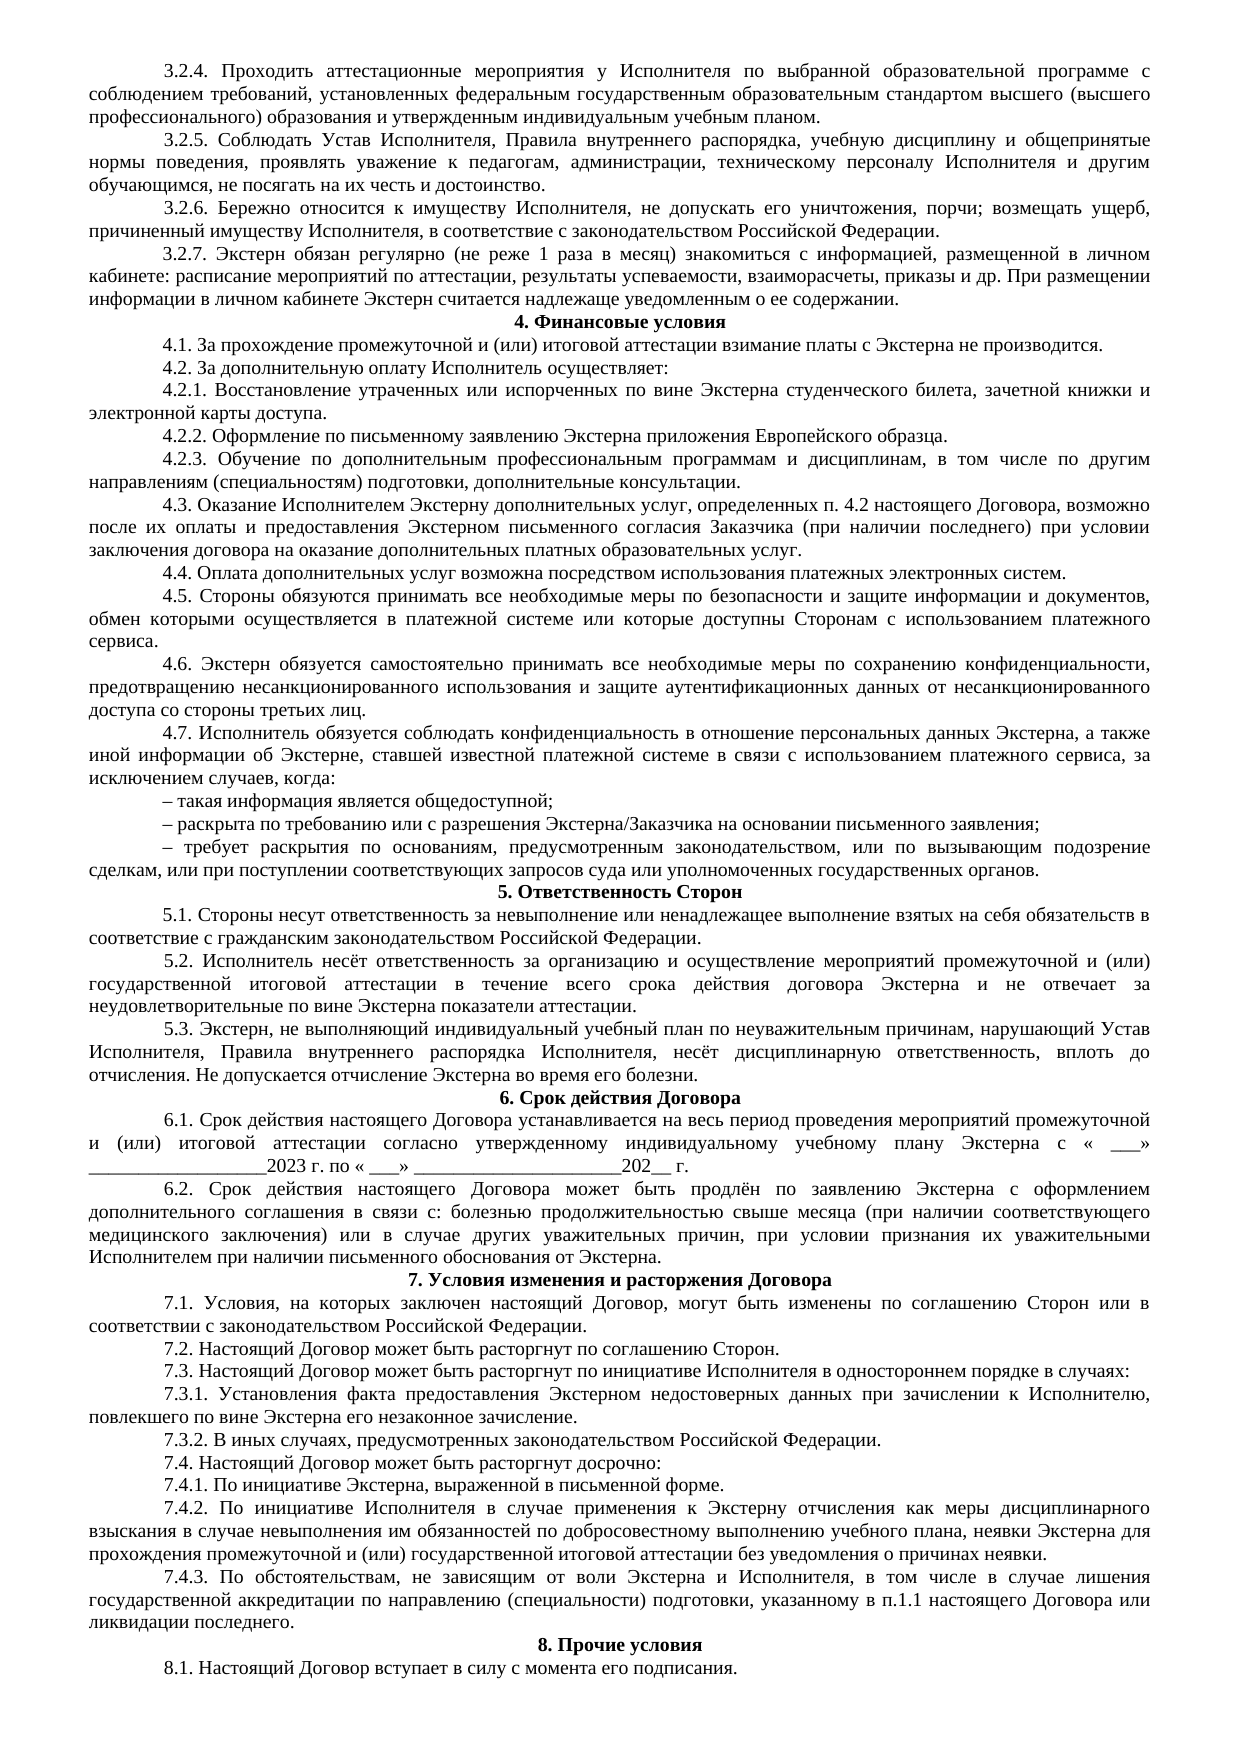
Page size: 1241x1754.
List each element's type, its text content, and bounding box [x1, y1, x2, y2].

text 3.2.7. Экстерн обязан регулярно (не реже 1 раза в месяц) знакомиться с информацией, размещенной в личном кабинете: расписание мероприятий по аттестации, результаты успеваемости, взаиморасчеты, приказы и др. При размещении информации в личном кабинете Экстерн считается надлежаще уведомленным о ее содержании. [89, 242, 1152, 310]
text 6. Срок действия Договора [89, 1086, 1152, 1108]
text 4.2.1. Восстановление утраченных или испорченных по вине Экстерна студенческого билета, зачетной книжки и электронной карты доступа. [89, 378, 1152, 424]
text 4. Финансовые условия [89, 310, 1152, 333]
text 6.1. Срок действия настоящего Договора устанавливается на весь период проведения мероприятий промежуточной и (или) итоговой аттестации согласно утвержденному индивидуальному учебному плану Экстерна с « ___» __________________2023 г. по « ___» _____________________202__ г. [89, 1108, 1152, 1177]
text 4.3. Оказание Исполнителем Экстерну дополнительных услуг, определенных п. 4.2 настоящего Договора, возможно после их оплаты и предоставления Экстерном письменного согласия Заказчика (при наличии последнего) при условии заключения договора на оказание дополнительных платных образовательных услуг. [89, 492, 1152, 561]
text 4.2.2. Оформление по письменному заявлению Экстерна приложения Европейского образца. [89, 424, 1152, 447]
text 4.4. Оплата дополнительных услуг возможна посредством использования платежных электронных систем. [89, 561, 1152, 584]
text 7.3.1. Установления факта предоставления Экстерном недостоверных данных при зачислении к Исполнителю, повлекшего по вине Экстерна его незаконное зачисление. [89, 1382, 1152, 1428]
text 7.2. Настоящий Договор может быть расторгнут по соглашению Сторон. [89, 1337, 1152, 1359]
text – такая информация является общедоступной; [89, 789, 1152, 812]
text 3.2.4. Проходить аттестационные мероприятия у Исполнителя по выбранной образовательной программе с соблюдением требований, установленных федеральным государственным образовательным стандартом высшего (высшего профессионального) образования и утвержденным индивидуальным учебным планом. [89, 59, 1152, 127]
text – раскрыта по требованию или с разрешения Экстерна/Заказчика на основании письменного заявления; [89, 812, 1152, 835]
text 4.2.3. Обучение по дополнительным профессиональным программам и дисциплинам, в том числе по другим направлениям (специальностям) подготовки, дополнительные консультации. [89, 447, 1152, 492]
text 7.3.2. В иных случаях, предусмотренных законодательством Российской Федерации. [89, 1428, 1152, 1451]
text 5. Ответственность Сторон [89, 880, 1152, 903]
text 8. Прочие условия [89, 1633, 1152, 1656]
text 7.4.2. По инициативе Исполнителя в случае применения к Экстерну отчисления как меры дисциплинарного взыскания в случае невыполнения им обязанностей по добросовестному выполнению учебного плана, неявки Экстерна для прохождения промежуточной и (или) государственной итоговой аттестации без уведомления о причинах неявки. [89, 1496, 1152, 1565]
text 3.2.5. Соблюдать Устав Исполнителя, Правила внутреннего распорядка, учебную дисциплину и общепринятые нормы поведения, проявлять уважение к педагогам, администрации, техническому персоналу Исполнителя и другим обучающимся, не посягать на их честь и достоинство. [89, 127, 1152, 196]
text 4.6. Экстерн обязуется самостоятельно принимать все необходимые меры по сохранению конфиденциальности, предотвращению несанкционированного использования и защите аутентификационных данных от несанкционированного доступа со стороны третьих лиц. [89, 652, 1152, 721]
text 4.7. Исполнитель обязуется соблюдать конфиденциальность в отношение персональных данных Экстерна, а также иной информации об Экстерне, ставшей известной платежной системе в связи с использованием платежного сервиса, за исключением случаев, когда: [89, 721, 1152, 789]
text – требует раскрытия по основаниям, предусмотренным законодательством, или по вызывающим подозрение сделкам, или при поступлении соответствующих запросов суда или уполномоченных государственных органов. [89, 835, 1152, 880]
text 5.3. Экстерн, не выполняющий индивидуальный учебный план по неуважительным причинам, нарушающий Устав Исполнителя, Правила внутреннего распорядка Исполнителя, несёт дисциплинарную ответственность, вплоть до отчисления. Не допускается отчисление Экстерна во время его болезни. [89, 1017, 1152, 1086]
text 3.2.6. Бережно относится к имуществу Исполнителя, не допускать его уничтожения, порчи; возмещать ущерб, причиненный имуществу Исполнителя, в соответствие с законодательством Российской Федерации. [89, 196, 1152, 242]
text 7. Условия изменения и расторжения Договора [89, 1268, 1152, 1291]
text 7.3. Настоящий Договор может быть расторгнут по инициативе Исполнителя в одностороннем порядке в случаях: [89, 1359, 1152, 1382]
text 4.2. За дополнительную оплату Исполнитель осуществляет: [89, 356, 1152, 378]
text 5.1. Стороны несут ответственность за невыполнение или ненадлежащее выполнение взятых на себя обязательств в соответствие с гражданским законодательством Российской Федерации. [89, 903, 1152, 949]
text 7.4.1. По инициативе Экстерна, выраженной в письменной форме. [89, 1473, 1152, 1496]
text 5.2. Исполнитель несёт ответственность за организацию и осуществление мероприятий промежуточной и (или) государственной итоговой аттестации в течение всего срока действия договора Экстерна и не отвечает за неудовлетворительные по вине Экстерна показатели аттестации. [89, 949, 1152, 1017]
text 4.5. Стороны обязуются принимать все необходимые меры по безопасности и защите информации и документов, обмен которыми осуществляется в платежной системе или которые доступны Сторонам с использованием платежного сервиса. [89, 584, 1152, 652]
text 7.1. Условия, на которых заключен настоящий Договор, могут быть изменены по соглашению Сторон или в соответствии с законодательством Российской Федерации. [89, 1291, 1152, 1337]
text 7.4.3. По обстоятельствам, не зависящим от воли Экстерна и Исполнителя, в том числе в случае лишения государственной аккредитации по направлению (специальности) подготовки, указанному в п.1.1 настоящего Договора или ликвидации последнего. [89, 1565, 1152, 1633]
text 6.2. Срок действия настоящего Договора может быть продлён по заявлению Экстерна с оформлением дополнительного соглашения в связи с: болезнью продолжительностью свыше месяца (при наличии соответствующего медицинского заключения) или в случае других уважительных причин, при условии признания их уважительными Исполнителем при наличии письменного обоснования от Экстерна. [89, 1177, 1152, 1268]
text 4.1. За прохождение промежуточной и (или) итоговой аттестации взимание платы с Экстерна не производится. [89, 333, 1152, 356]
text 8.1. Настоящий Договор вступает в силу с момента его подписания. [89, 1656, 1152, 1679]
text 7.4. Настоящий Договор может быть расторгнут досрочно: [89, 1451, 1152, 1473]
